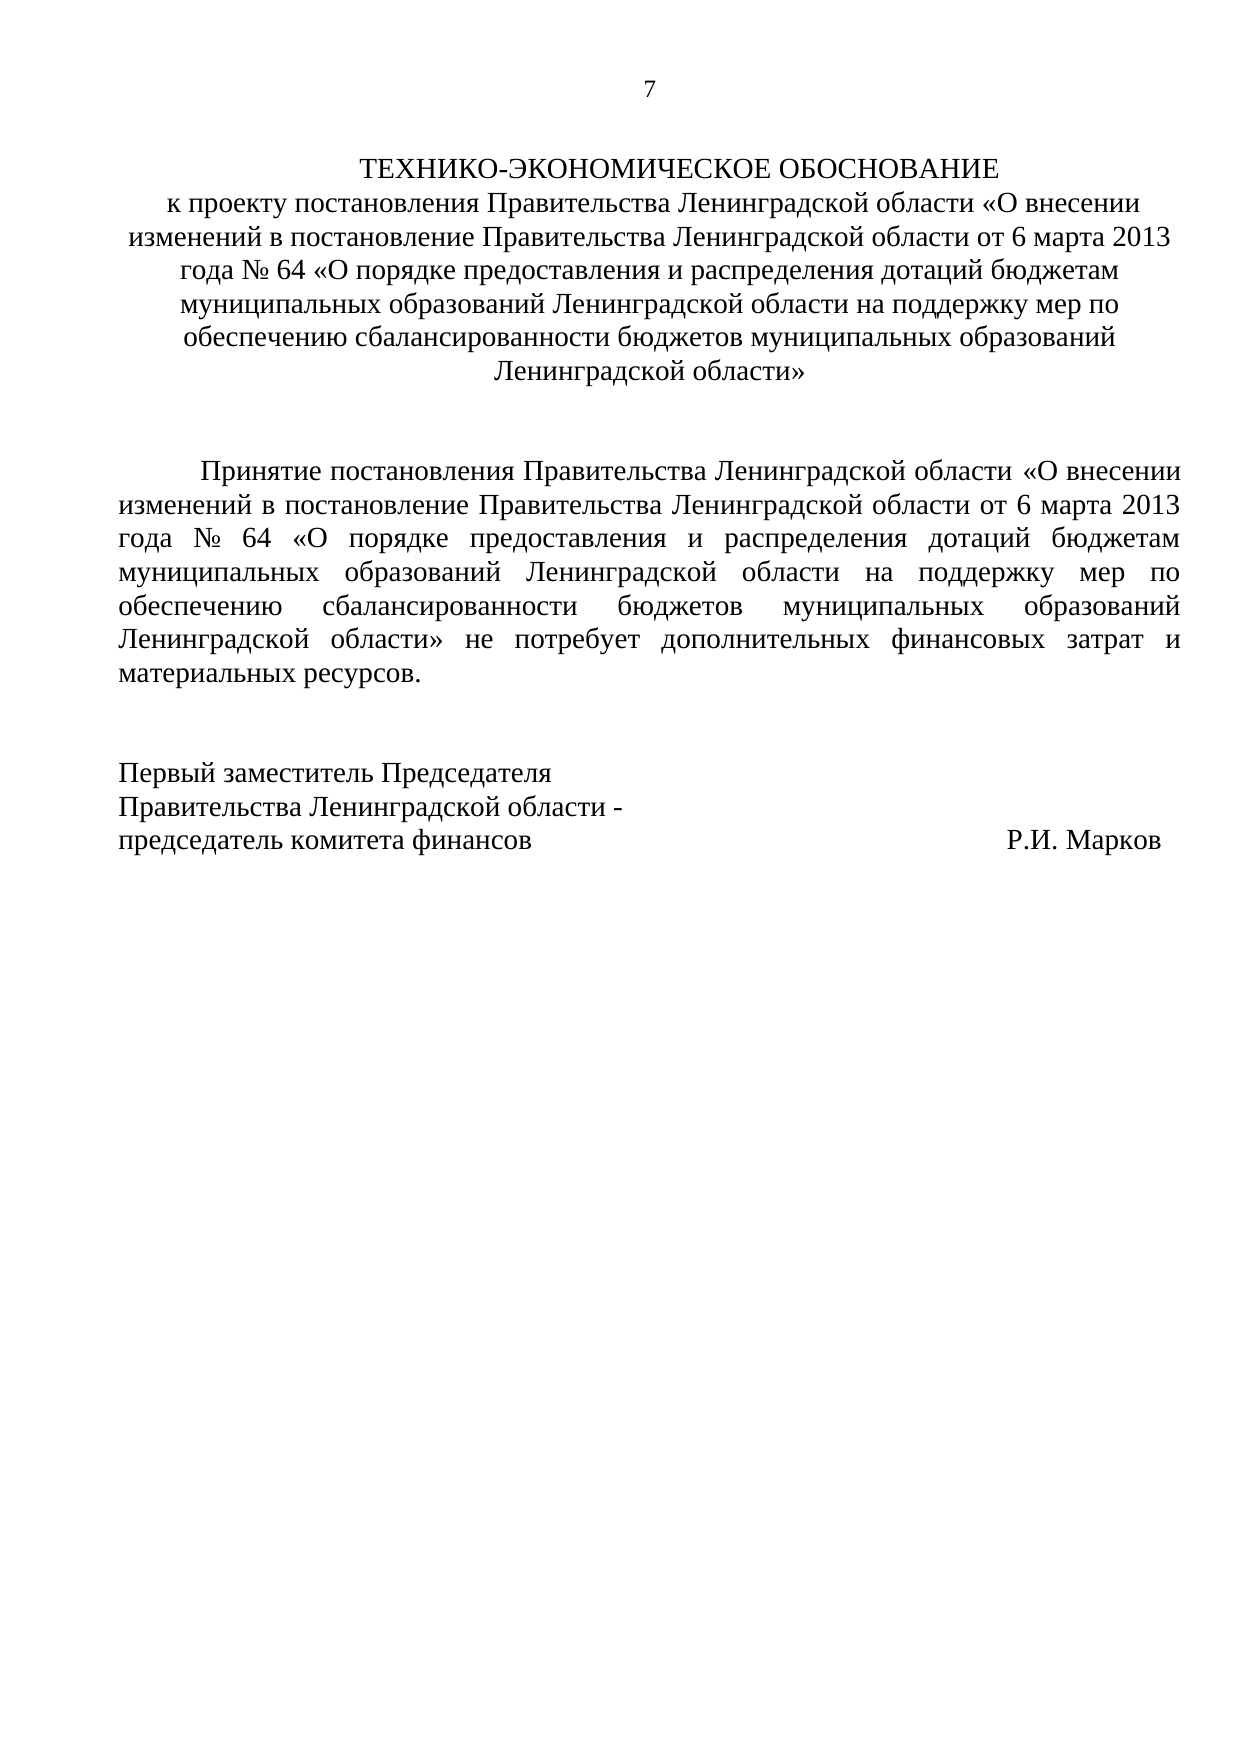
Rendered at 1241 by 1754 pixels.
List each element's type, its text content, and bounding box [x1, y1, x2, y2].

text ТЕХНИКО-ЭКОНОМИЧЕСКОЕ ОБОСНОВАНИЕ [118, 152, 1182, 185]
text к проекту постановления Правительства Ленинградской области «О внесении изменений в постановление Правительства Ленинградской области от 6 марта 2013 года № 64 «О порядке предоставления и распределения дотаций бюджетам муниципальных образований Ленинградской области на поддержку мер по обеспечению сбалансированности бюджетов муниципальных образований Ленинградской области» [118, 185, 1181, 386]
text Принятие постановления Правительства Ленинградской области «О внесении изменений в постановление Правительства Ленинградской области от 6 марта 2013 года № 64 «О порядке предоставления и распределения дотаций бюджетам муниципальных образований Ленинградской области на поддержку мер по обеспечению сбалансированности бюджетов муниципальных образований Ленинградской области» не потребует дополнительных финансовых затрат и материальных ресурсов. [118, 453, 1181, 688]
table_header Р.И. Марков [661, 755, 1173, 892]
table_header Первый заместитель Председателя Правительства Ленинградской области - председатель комитета финансов [107, 755, 661, 892]
